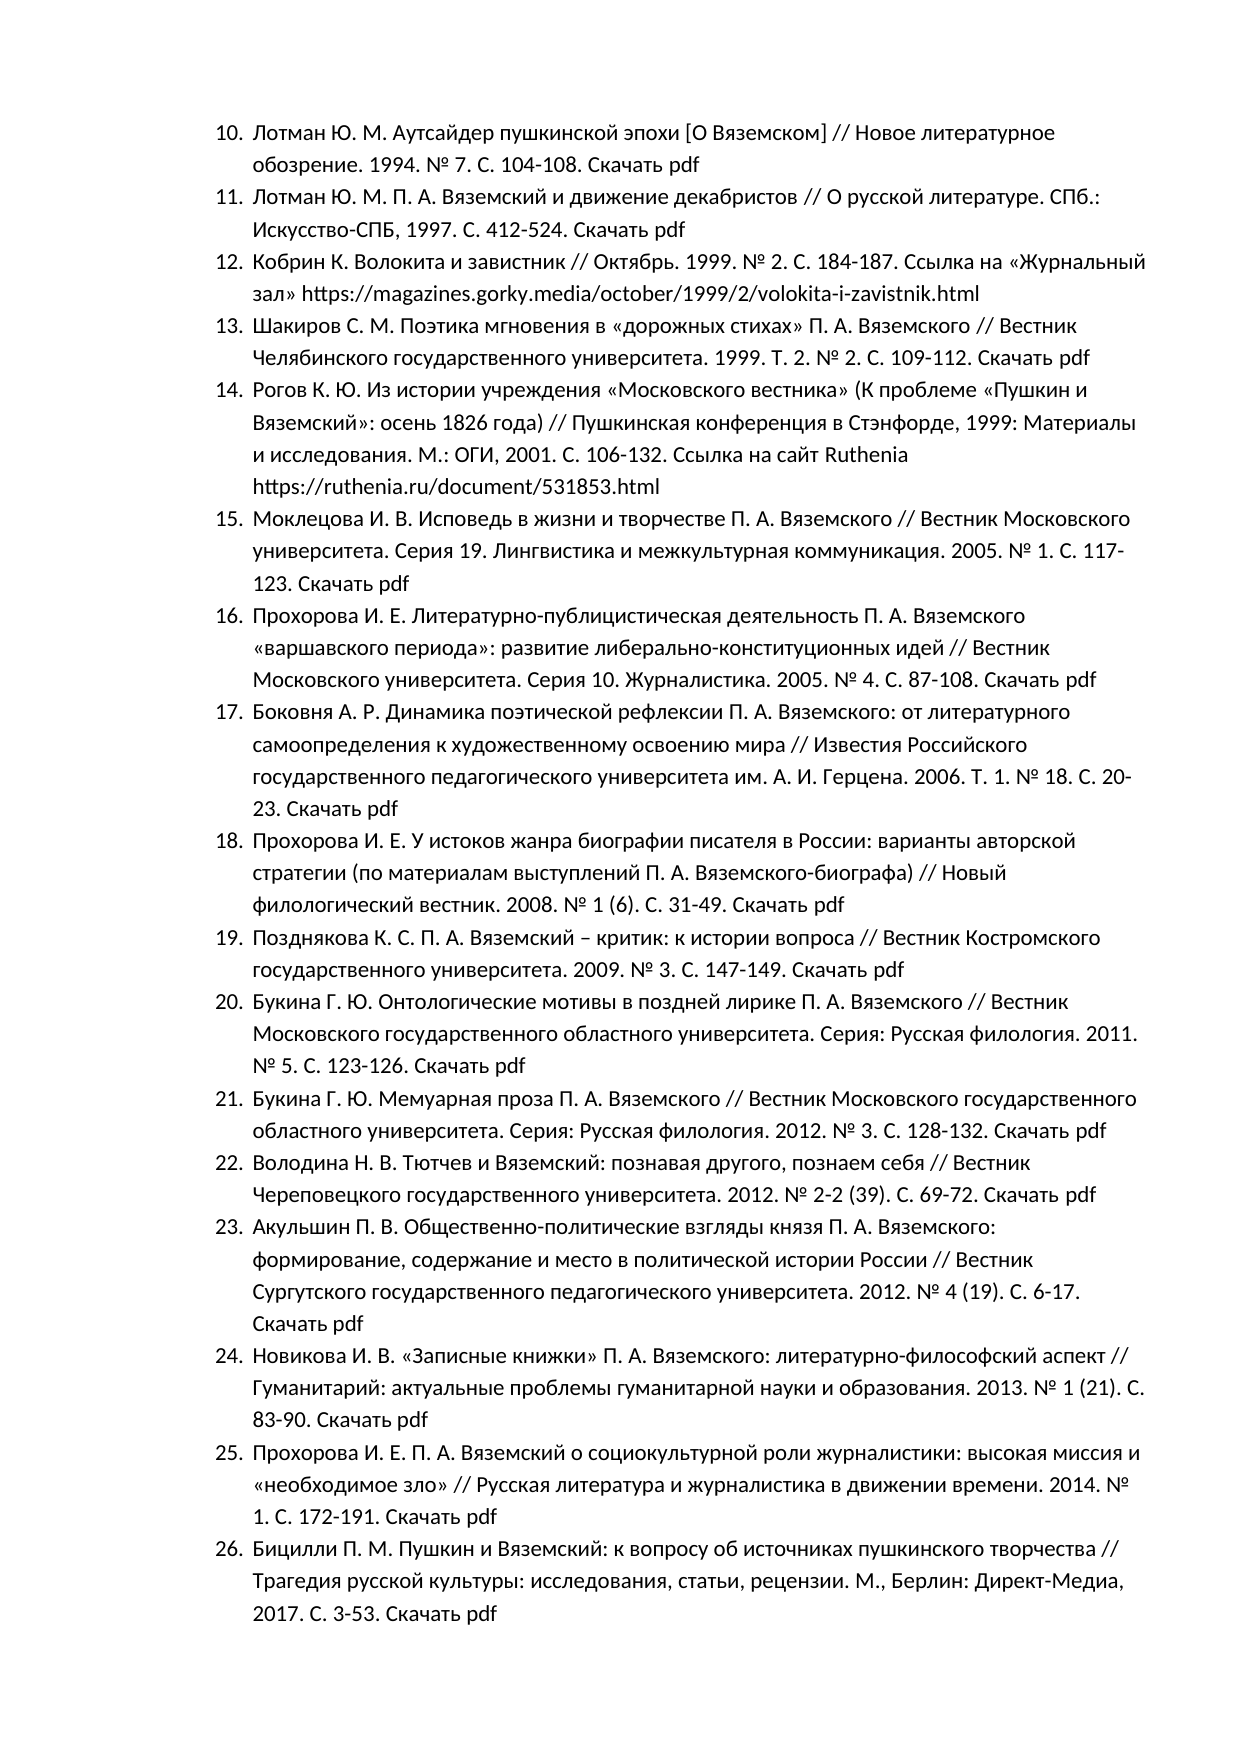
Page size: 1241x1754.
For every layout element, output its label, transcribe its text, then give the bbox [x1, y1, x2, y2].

list Букина Г. Ю. Мемуарная проза П. А. Вяземского // Вестник Московского государственного областного университета. Серия: Русская филология. 2012. № 3. С. 128-132. Скачать pdf [215, 1084, 1152, 1144]
list Моклецова И. В. Исповедь в жизни и творчестве П. А. Вяземского // Вестник Московского университета. Серия 19. Лингвистика и межкультурная коммуникация. 2005. № 1. С. 117-123. Скачать pdf [215, 504, 1152, 597]
list Прохорова И. Е. Литературно-публицистическая деятельность П. А. Вяземского «варшавского периода»: развитие либерально-конституционных идей // Вестник Московского университета. Серия 10. Журналистика. 2005. № 4. С. 87-108. Скачать pdf [215, 601, 1152, 693]
list Бицилли П. М. Пушкин и Вяземский: к вопросу об источниках пушкинского творчества // Трагедия русской культуры: исследования, статьи, рецензии. М., Берлин: Директ-Медиа, 2017. С. 3-53. Скачать pdf [215, 1534, 1152, 1627]
list Володина Н. В. Тютчев и Вяземский: познавая другого, познаем себя // Вестник Череповецкого государственного университета. 2012. № 2-2 (39). С. 69-72. Скачать pdf [215, 1148, 1152, 1208]
list Новикова И. В. «Записные книжки» П. А. Вяземского: литературно-философский аспект // Гуманитарий: актуальные проблемы гуманитарной науки и образования. 2013. № 1 (21). С. 83-90. Скачать pdf [215, 1341, 1152, 1434]
list Рогов К. Ю. Из истории учреждения «Московского вестника» (К проблеме «Пушкин и Вяземский»: осень 1826 года) // Пушкинская конференция в Стэнфорде, 1999: Материалы и исследования. М.: ОГИ, 2001. С. 106-132. Ссылка на сайт Ruthenia https://ruthenia.ru/document/531853.html [215, 376, 1152, 500]
list Прохорова И. Е. У истоков жанра биографии писателя в России: варианты авторской стратегии (по материалам выступлений П. А. Вяземского-биографа) // Новый филологический вестник. 2008. № 1 (6). С. 31-49. Скачать pdf [215, 826, 1152, 919]
list Акульшин П. В. Общественно-политические взгляды князя П. А. Вяземского: формирование, содержание и место в политической истории России // Вестник Сургутского государственного педагогического университета. 2012. № 4 (19). С. 6-17. Скачать pdf [215, 1212, 1152, 1337]
list Лотман Ю. М. Аутсайдер пушкинской эпохи [О Вяземском] // Новое литературное обозрение. 1994. № 7. С. 104-108. Скачать pdf [215, 118, 1152, 178]
list Лотман Ю. М. П. А. Вяземский и движение декабристов // О русской литературе. СПб.: Искусство-СПБ, 1997. С. 412-524. Скачать pdf [215, 182, 1152, 243]
list Позднякова К. С. П. А. Вяземский – критик: к истории вопроса // Вестник Костромского государственного университета. 2009. № 3. С. 147-149. Скачать pdf [215, 923, 1152, 983]
list Букина Г. Ю. Онтологические мотивы в поздней лирике П. А. Вяземского // Вестник Московского государственного областного университета. Серия: Русская филология. 2011. № 5. С. 123-126. Скачать pdf [215, 987, 1152, 1079]
list Шакиров С. М. Поэтика мгновения в «дорожных стихах» П. А. Вяземского // Вестник Челябинского государственного университета. 1999. Т. 2. № 2. С. 109-112. Скачать pdf [215, 311, 1152, 371]
list Боковня А. Р. Динамика поэтической рефлексии П. А. Вяземского: от литературного самоопределения к художественному освоению мира // Известия Российского государственного педагогического университета им. А. И. Герцена. 2006. Т. 1. № 18. С. 20-23. Скачать pdf [215, 697, 1152, 822]
list Кобрин К. Волокита и завистник // Октябрь. 1999. № 2. С. 184-187. Ссылка на «Журнальный зал» https://magazines.gorky.media/october/1999/2/volokita-i-zavistnik.html [215, 247, 1152, 307]
list Прохорова И. Е. П. А. Вяземский о социокультурной роли журналистики: высокая миссия и «необходимое зло» // Русская литература и журналистика в движении времени. 2014. № 1. С. 172-191. Скачать pdf [215, 1438, 1152, 1530]
